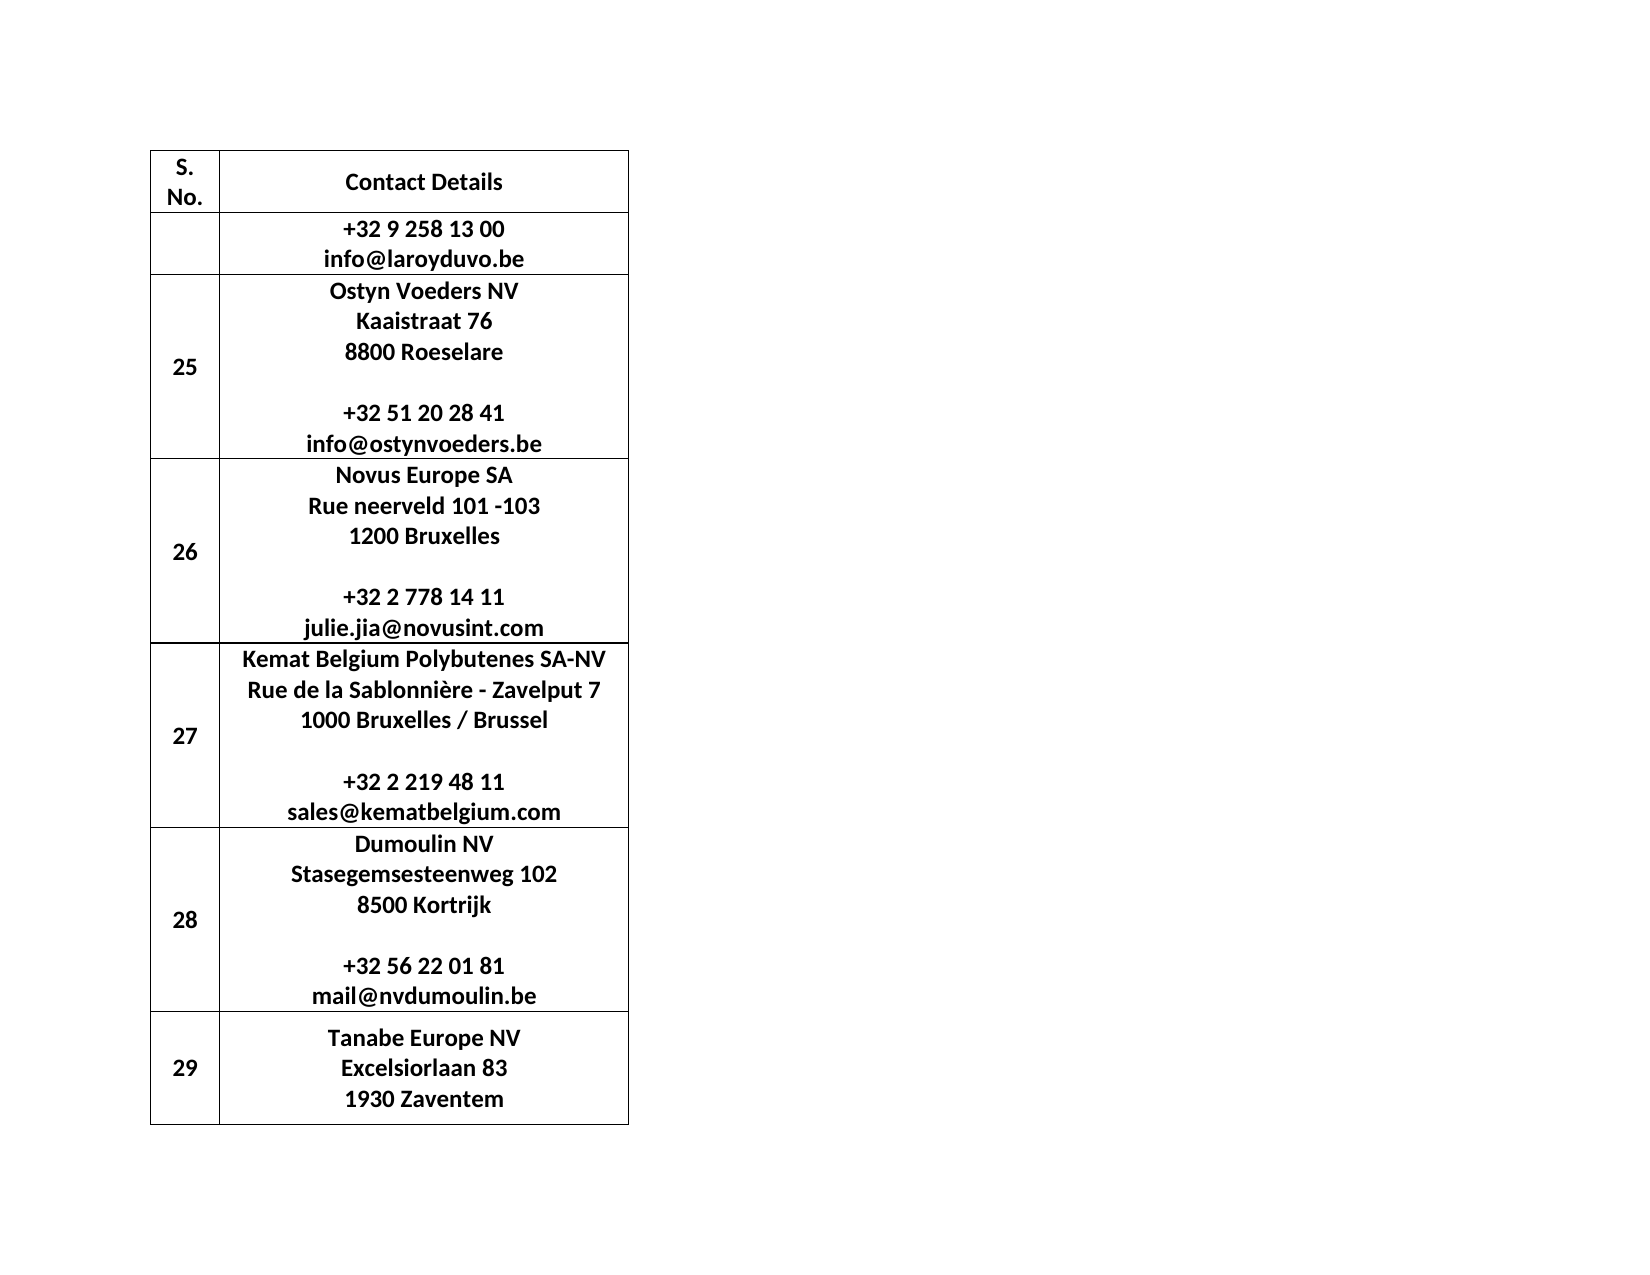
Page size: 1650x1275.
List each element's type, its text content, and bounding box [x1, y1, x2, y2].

table_header S. No. [151, 151, 219, 212]
table_header Contact Details [220, 151, 628, 212]
table_cell 24 [151, 213, 219, 274]
table_cell 29 [151, 1012, 219, 1124]
table_cell Novus Europe SA Rue neerveld 101 -103 1200 Bruxelles +32 2 778 14 11 julie.jia@novusint.com [220, 459, 628, 642]
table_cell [220, 213, 628, 274]
table_cell Kemat Belgium Polybutenes SA-NV Rue de la Sablonnière - Zavelput 7 1000 Bruxelles / Brussel +32 2 219 48 11 sales@kematbelgium.com [220, 644, 628, 827]
table_cell 27 [151, 644, 219, 827]
table_cell 25 [151, 275, 219, 458]
table_cell Dumoulin NV Stasegemsesteenweg 102 8500 Kortrijk +32 56 22 01 81 mail@nvdumoulin.be [220, 828, 628, 1011]
table_cell 28 [151, 828, 219, 1011]
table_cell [220, 1012, 628, 1124]
table_cell Ostyn Voeders NV Kaaistraat 76 8800 Roeselare +32 51 20 28 41 info@ostynvoeders.be [220, 275, 628, 458]
table_cell 26 [151, 459, 219, 642]
